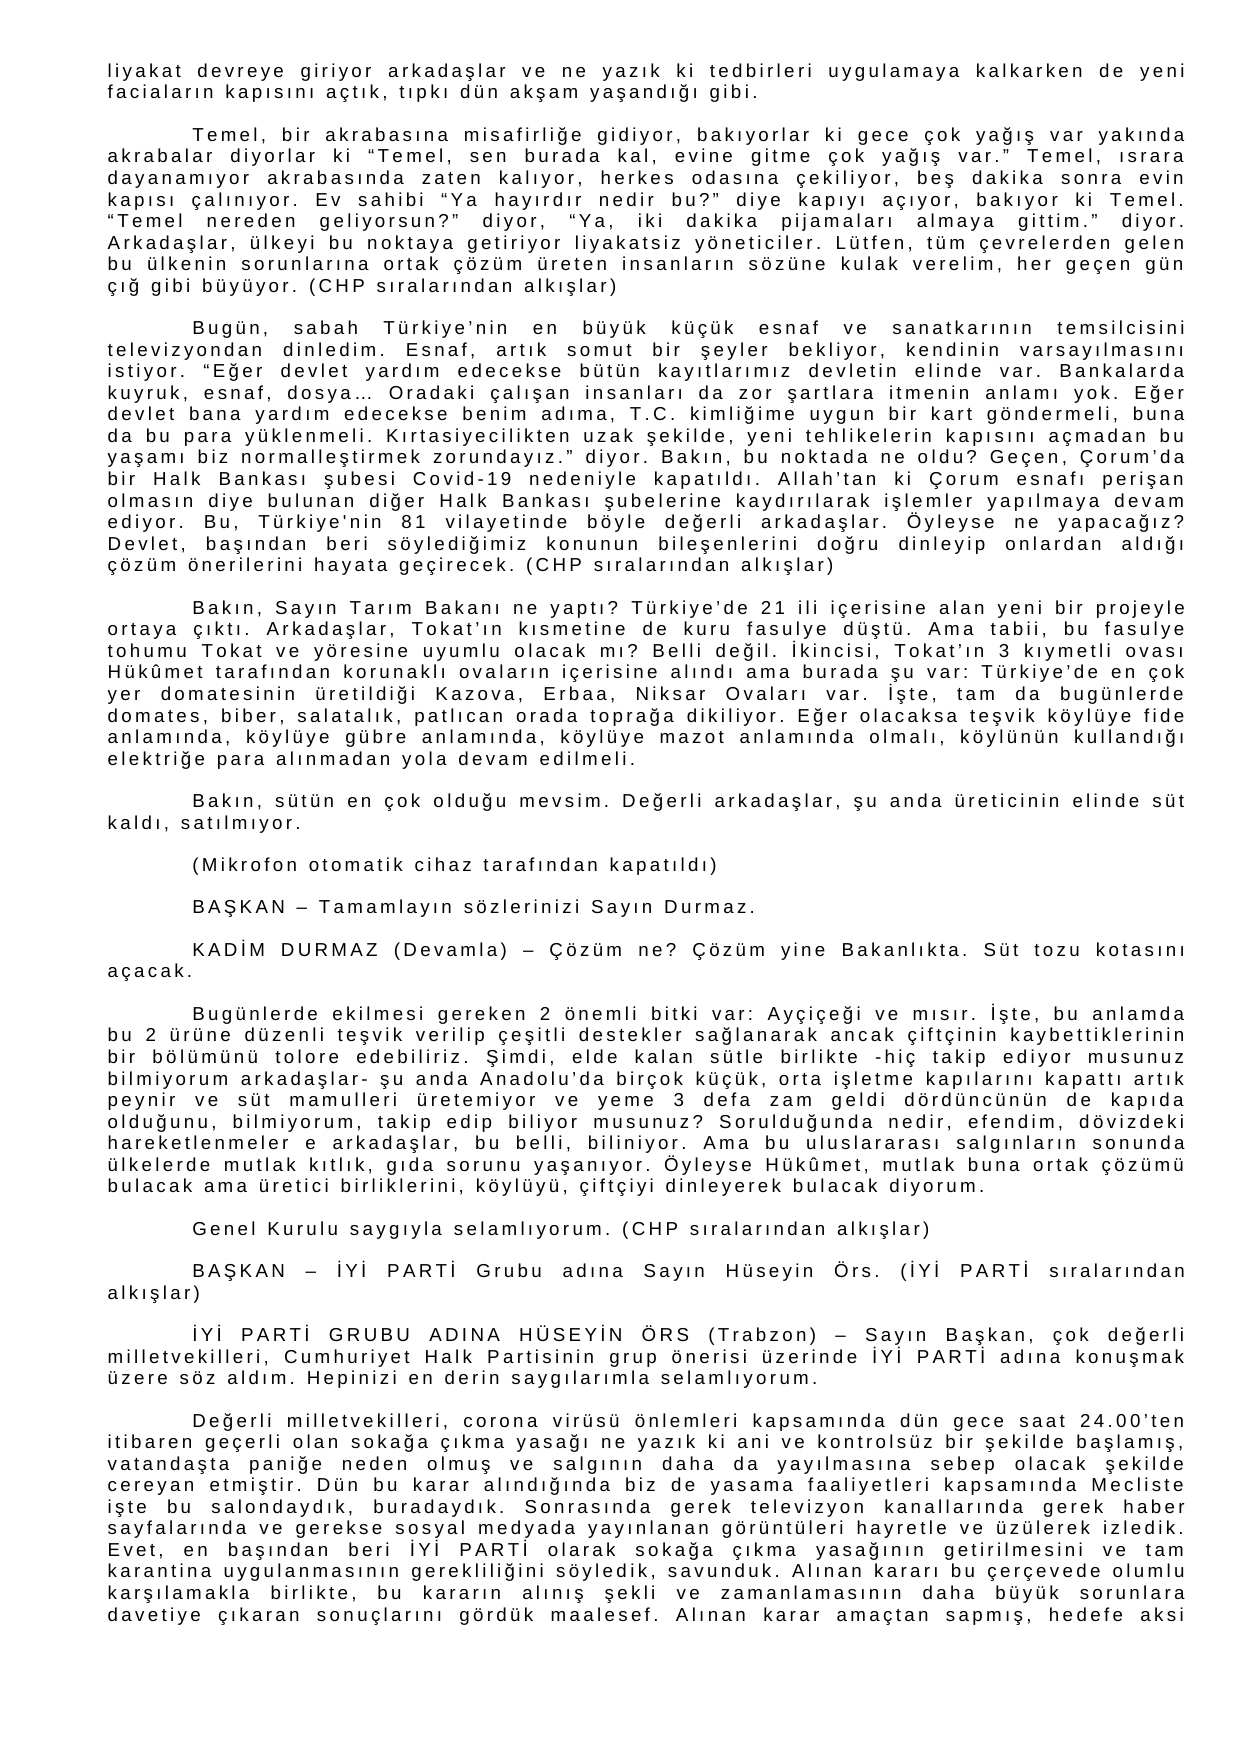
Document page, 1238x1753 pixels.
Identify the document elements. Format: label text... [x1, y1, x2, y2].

text Bakın, sütün en çok olduğu mevsim. Değerli arkadaşlar, şu anda üreticinin elinde süt kaldı, satılmıyor. [107, 790, 1186, 833]
text Bugün, sabah Türkiye’nin en büyük küçük esnaf ve sanatkarının temsilcisini televizyondan dinledim. Esnaf, artık somut bir şeyler bekliyor, kendinin varsayılmasını istiyor. “Eğer devlet yardım edecekse bütün kayıtlarımız devletin elinde var. Bankalarda kuyruk, esnaf, dosya… Oradaki çalışan insanları da zor şartlara itmenin anlamı yok. Eğer devlet bana yardım edecekse benim adıma, T.C. kimliğime uygun bir kart göndermeli, buna da bu para yüklenmeli. Kırtasiyecilikten uzak şekilde, yeni tehlikelerin kapısını açmadan bu yaşamı biz normalleştirmek zorundayız.” diyor. Bakın, bu noktada ne oldu? Geçen, Çorum’da bir Halk Bankası şubesi Covid-19 nedeniyle kapatıldı. Allah’tan ki Çorum esnafı perişan olmasın diye bulunan diğer Halk Bankası şubelerine kaydırılarak işlemler yapılmaya devam ediyor. Bu, Türkiye'nin 81 vilayetinde böyle değerli arkadaşlar. Öyleyse ne yapacağız? Devlet, başından beri söylediğimiz konunun bileşenlerini doğru dinleyip onlardan aldığı çözüm önerilerini hayata geçirecek. (CHP sıralarından alkışlar) [107, 317, 1186, 576]
text Temel, bir akrabasına misafirliğe gidiyor, bakıyorlar ki gece çok yağış var yakında akrabalar diyorlar ki “Temel, sen burada kal, evine gitme çok yağış var.” Temel, ısrara dayanamıyor akrabasında zaten kalıyor, herkes odasına çekiliyor, beş dakika sonra evin kapısı çalınıyor. Ev sahibi “Ya hayırdır nedir bu?” diye kapıyı açıyor, bakıyor ki Temel. “Temel nereden geliyorsun?” diyor, “Ya, iki dakika pijamaları almaya gittim.” diyor. Arkadaşlar, ülkeyi bu noktaya getiriyor liyakatsiz yöneticiler. Lütfen, tüm çevrelerden gelen bu ülkenin sorunlarına ortak çözüm üreten insanların sözüne kulak verelim, her geçen gün çığ gibi büyüyor. (CHP sıralarından alkışlar) [107, 124, 1186, 296]
text BAŞKAN – Tamamlayın sözlerinizi Sayın Durmaz. [107, 896, 1186, 918]
text Genel Kurulu saygıyla selamlıyorum. (CHP sıralarından alkışlar) [107, 1217, 1186, 1239]
text Bugünlerde ekilmesi gereken 2 önemli bitki var: Ayçiçeği ve mısır. İşte, bu anlamda bu 2 ürüne düzenli teşvik verilip çeşitli destekler sağlanarak ancak çiftçinin kaybettiklerinin bir bölümünü tolore edebiliriz. Şimdi, elde kalan sütle birlikte -hiç takip ediyor musunuz bilmiyorum arkadaşlar- şu anda Anadolu’da birçok küçük, orta işletme kapılarını kapattı artık peynir ve süt mamulleri üretemiyor ve yeme 3 defa zam geldi dördüncünün de kapıda olduğunu, bilmiyorum, takip edip biliyor musunuz? Sorulduğunda nedir, efendim, dövizdeki hareketlenmeler e arkadaşlar, bu belli, biliniyor. Ama bu uluslararası salgınların sonunda ülkelerde mutlak kıtlık, gıda sorunu yaşanıyor. Öyleyse Hükûmet, mutlak buna ortak çözümü bulacak ama üretici birliklerini, köylüyü, çiftçiyi dinleyerek bulacak diyorum. [107, 1003, 1186, 1197]
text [107, 1409, 1186, 1625]
text KADİM DURMAZ (Devamla) – Çözüm ne? Çözüm yine Bakanlıkta. Süt tozu kotasını açacak. [107, 939, 1186, 982]
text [107, 60, 1186, 103]
text İYİ PARTİ GRUBU ADINA HÜSEYİN ÖRS (Trabzon) – Sayın Başkan, çok değerli milletvekilleri, Cumhuriyet Halk Partisinin grup önerisi üzerinde İYİ PARTİ adına konuşmak üzere söz aldım. Hepinizi en derin saygılarımla selamlıyorum. [107, 1324, 1186, 1388]
text BAŞKAN – İYİ PARTİ Grubu adına Sayın Hüseyin Örs. (İYİ PARTİ sıralarından alkışlar) [107, 1260, 1186, 1303]
text Bakın, Sayın Tarım Bakanı ne yaptı? Türkiye’de 21 ili içerisine alan yeni bir projeyle ortaya çıktı. Arkadaşlar, Tokat’ın kısmetine de kuru fasulye düştü. Ama tabii, bu fasulye tohumu Tokat ve yöresine uyumlu olacak mı? Belli değil. İkincisi, Tokat’ın 3 kıymetli ovası Hükûmet tarafından korunaklı ovaların içerisine alındı ama burada şu var: Türkiye’de en çok yer domatesinin üretildiği Kazova, Erbaa, Niksar Ovaları var. İşte, tam da bugünlerde domates, biber, salatalık, patlıcan orada toprağa dikiliyor. Eğer olacaksa teşvik köylüye fide anlamında, köylüye gübre anlamında, köylüye mazot anlamında olmalı, köylünün kullandığı elektriğe para alınmadan yola devam edilmeli. [107, 597, 1186, 769]
text (Mikrofon otomatik cihaz tarafından kapatıldı) [107, 854, 1186, 875]
